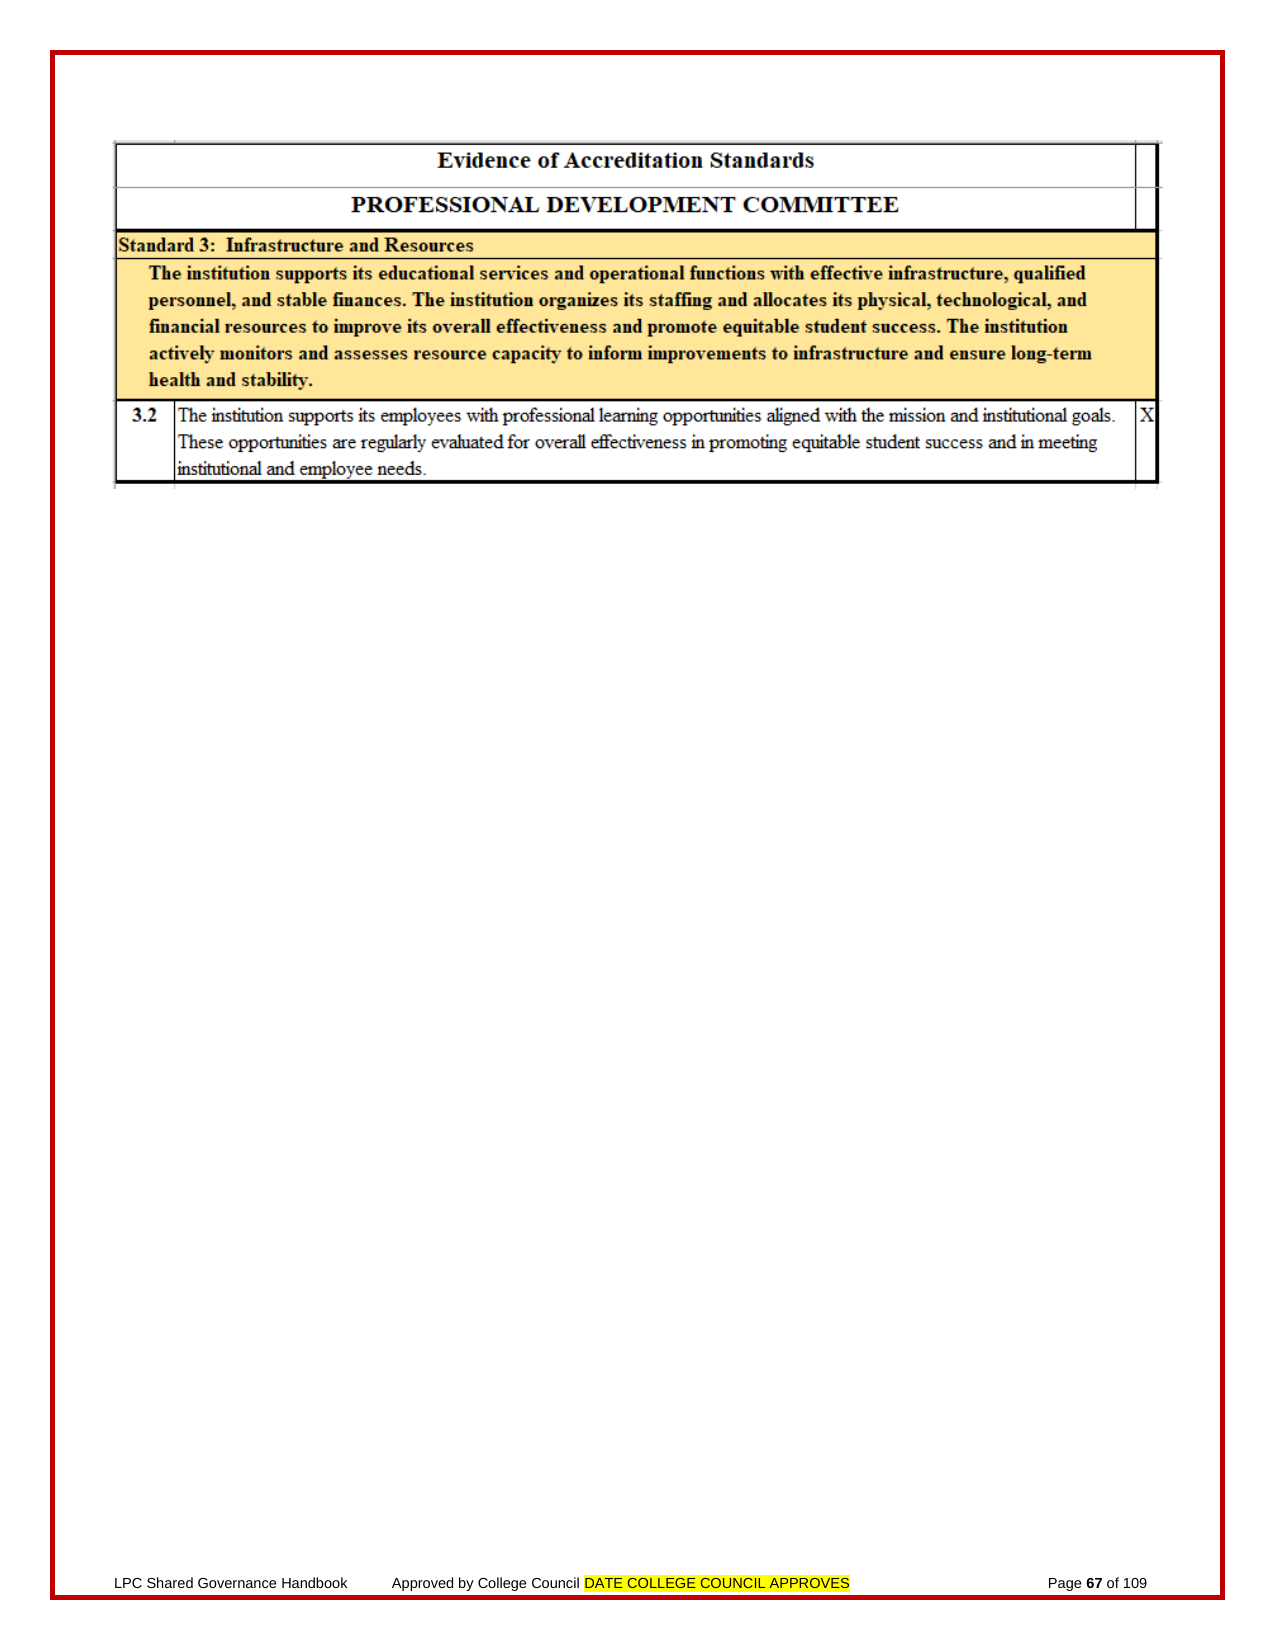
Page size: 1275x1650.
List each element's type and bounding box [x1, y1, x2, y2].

picture [112, 140, 1163, 489]
